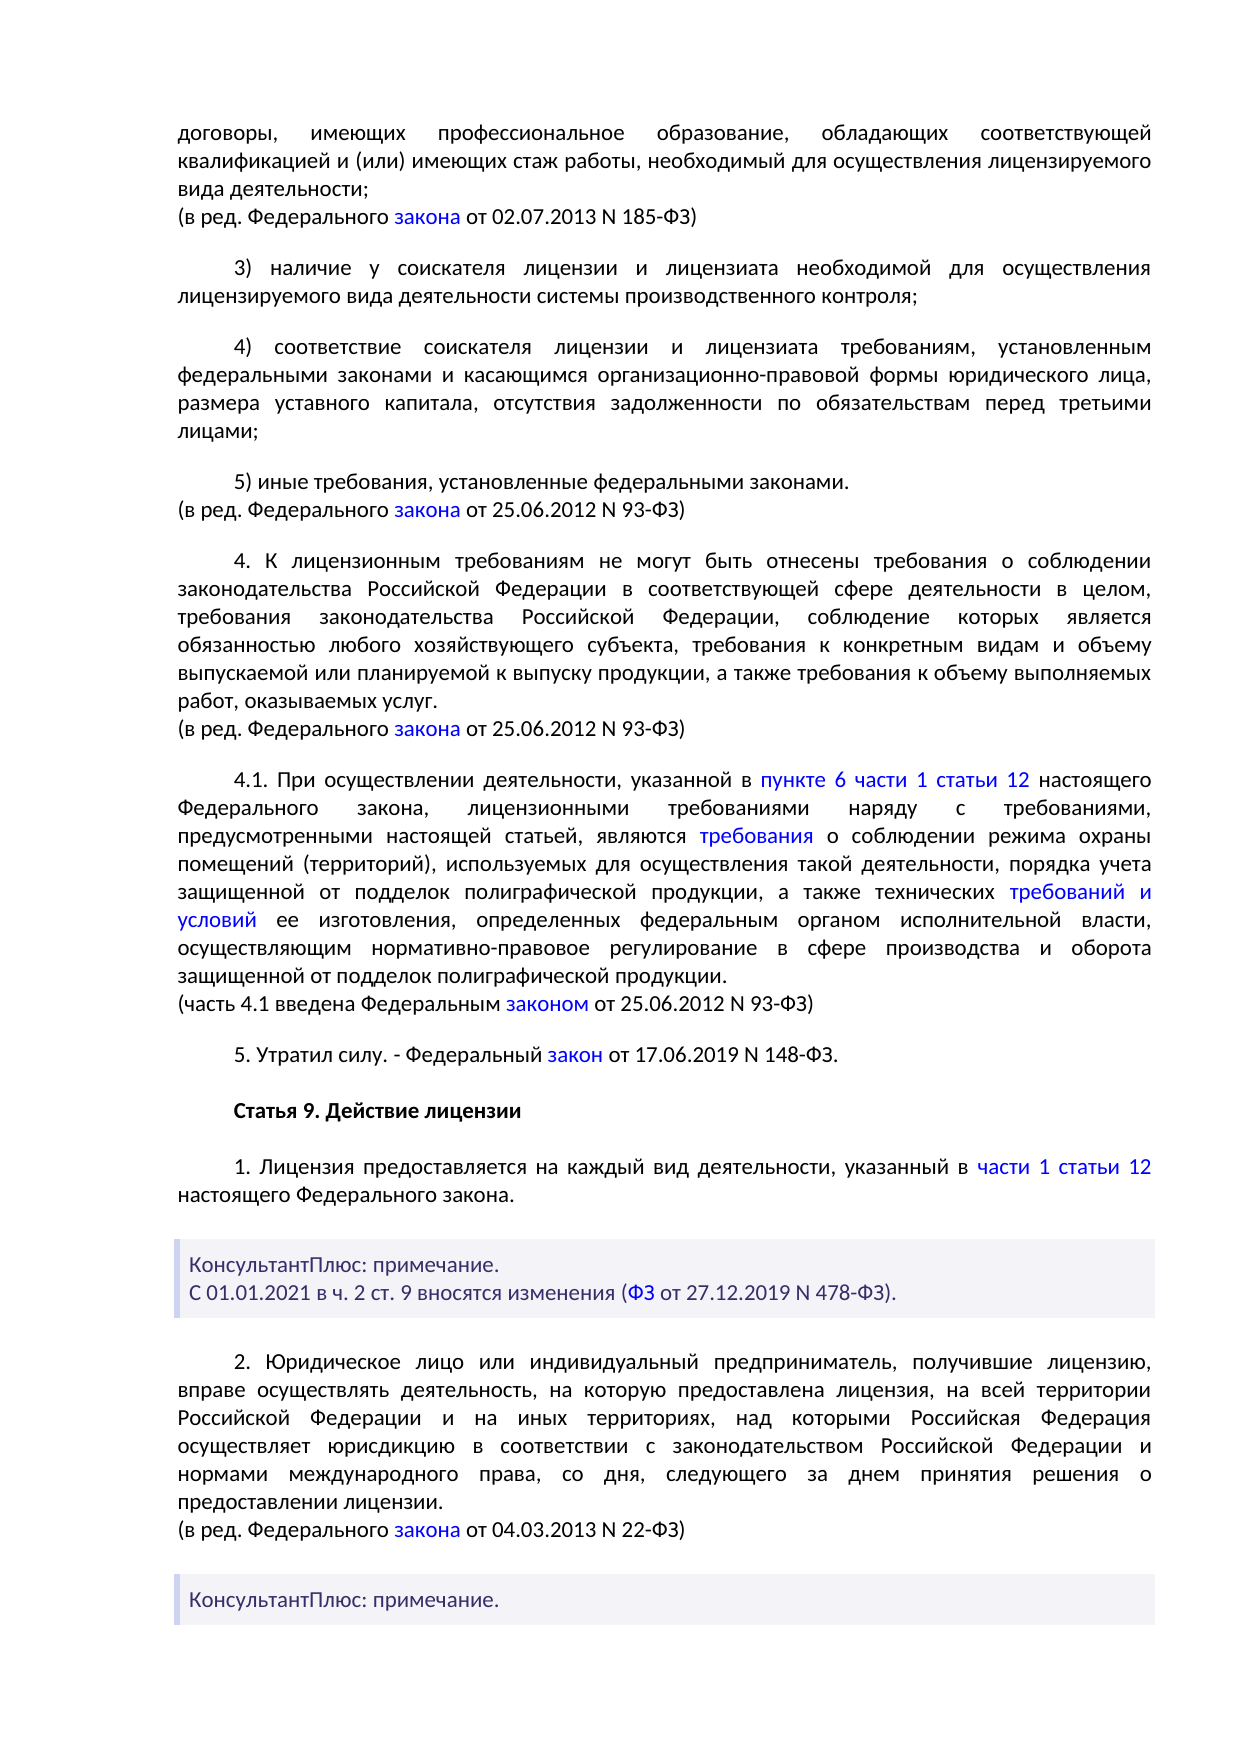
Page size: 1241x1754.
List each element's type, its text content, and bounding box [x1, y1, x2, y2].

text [177, 118, 1152, 202]
text 3) наличие у соискателя лицензии и лицензиата необходимой для осуществления лицензируемого вида деятельности системы производственного контроля; [177, 253, 1152, 309]
text (в ред. Федерального закона от 25.06.2012 N 93-ФЗ) [177, 495, 1152, 523]
text 4) соответствие соискателя лицензии и лицензиата требованиям, установленным федеральными законами и касающимся организационно-правовой формы юридического лица, размера уставного капитала, отсутствия задолженности по обязательствам перед третьими лицами; [177, 332, 1152, 444]
text (в ред. Федерального закона от 02.07.2013 N 185-ФЗ) [177, 202, 1152, 230]
text (часть 4.1 введена Федеральным законом от 25.06.2012 N 93-ФЗ) [177, 989, 1152, 1017]
text 5) иные требования, установленные федеральными законами. [177, 467, 1152, 495]
text 4. К лицензионным требованиям не могут быть отнесены требования о соблюдении законодательства Российской Федерации в соответствующей сфере деятельности в целом, требования законодательства Российской Федерации, соблюдение которых является обязанностью любого хозяйствующего субъекта, требования к конкретным видам и объему выпускаемой или планируемой к выпуску продукции, а также требования к объему выполняемых работ, оказываемых услуг. [177, 546, 1152, 714]
table_header КонсультантПлюс: примечание. С 01.01.2021 в ч. 2 ст. 9 вносятся изменения (ФЗ от 27.12.2019 N 478-ФЗ). [180, 1239, 1149, 1318]
text (в ред. Федерального закона от 25.06.2012 N 93-ФЗ) [177, 714, 1152, 742]
text 5. Утратил силу. - Федеральный закон от 17.06.2019 N 148-ФЗ. [177, 1040, 1152, 1068]
text 4.1. При осуществлении деятельности, указанной в пункте 6 части 1 статьи 12 настоящего Федерального закона, лицензионными требованиями наряду с требованиями, предусмотренными настоящей статьей, являются требования о соблюдении режима охраны помещений (территорий), используемых для осуществления такой деятельности, порядка учета защищенной от подделок полиграфической продукции, а также технических требований и условий ее изготовления, определенных федеральным органом исполнительной власти, осуществляющим нормативно-правовое регулирование в сфере производства и оборота защищенной от подделок полиграфической продукции. [177, 765, 1152, 989]
text 2. Юридическое лицо или индивидуальный предприниматель, получившие лицензию, вправе осуществлять деятельность, на которую предоставлена лицензия, на всей территории Российской Федерации и на иных территориях, над которыми Российская Федерация осуществляет юрисдикцию в соответствии с законодательством Российской Федерации и нормами международного права, со дня, следующего за днем принятия решения о предоставлении лицензии. [177, 1347, 1152, 1516]
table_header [180, 1574, 1149, 1625]
text 1. Лицензия предоставляется на каждый вид деятельности, указанный в части 1 статьи 12 настоящего Федерального закона. [177, 1152, 1152, 1208]
text (в ред. Федерального закона от 04.03.2013 N 22-ФЗ) [177, 1516, 1152, 1543]
title Статья 9. Действие лицензии [177, 1096, 1152, 1124]
